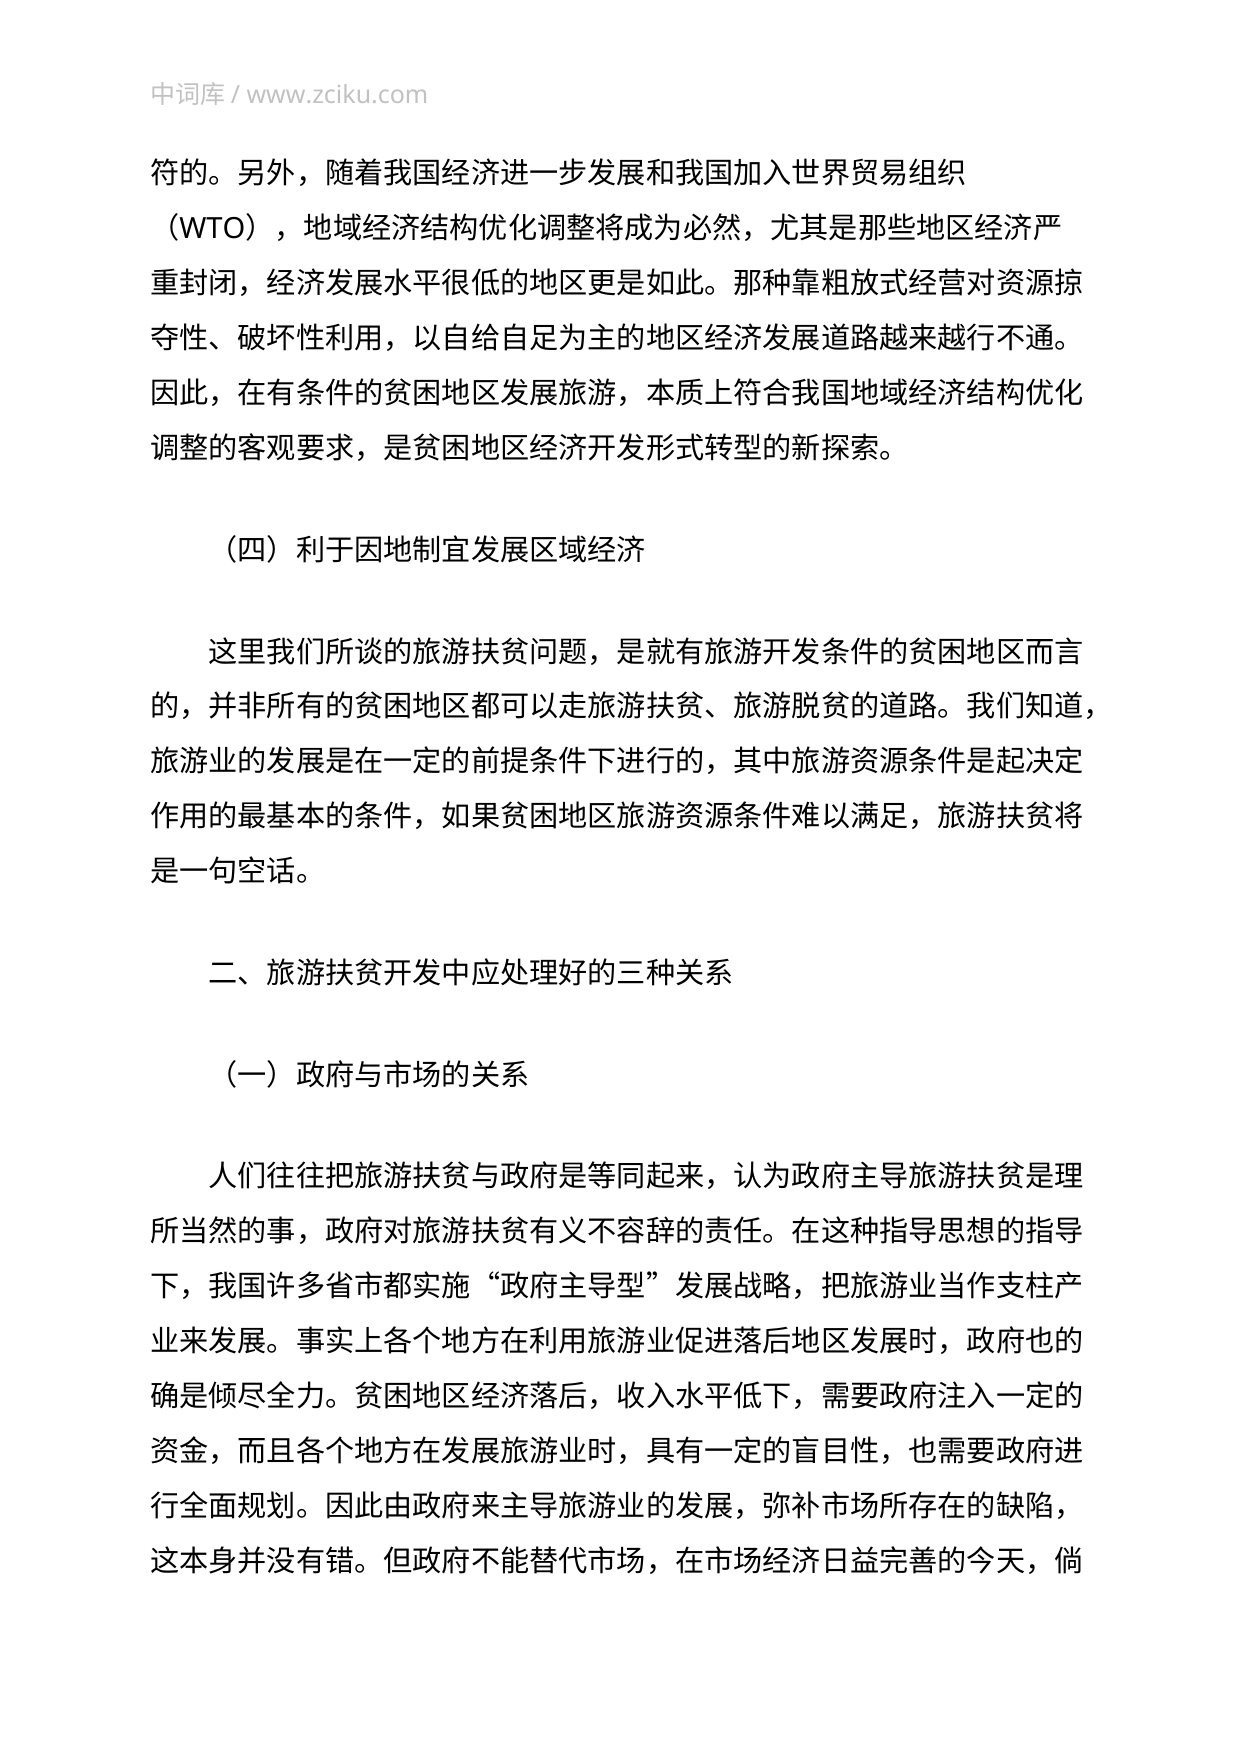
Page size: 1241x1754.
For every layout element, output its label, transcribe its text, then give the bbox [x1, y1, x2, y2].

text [150, 150, 1090, 467]
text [150, 1153, 1090, 1579]
text （四）利于因地制宜发展区域经济 [150, 526, 1090, 569]
text 这里我们所谈的旅游扶贫问题，是就有旅游开发条件的贫困地区而言的，并非所有的贫困地区都可以走旅游扶贫、旅游脱贫的道路。我们知道，旅游业的发展是在一定的前提条件下进行的，其中旅游资源条件是起决定作用的最基本的条件，如果贫困地区旅游资源条件难以满足，旅游扶贫将是一句空话。 [150, 628, 1090, 890]
text （一）政府与市场的关系 [150, 1051, 1090, 1093]
text 二、旅游扶贫开发中应处理好的三种关系 [150, 949, 1090, 992]
